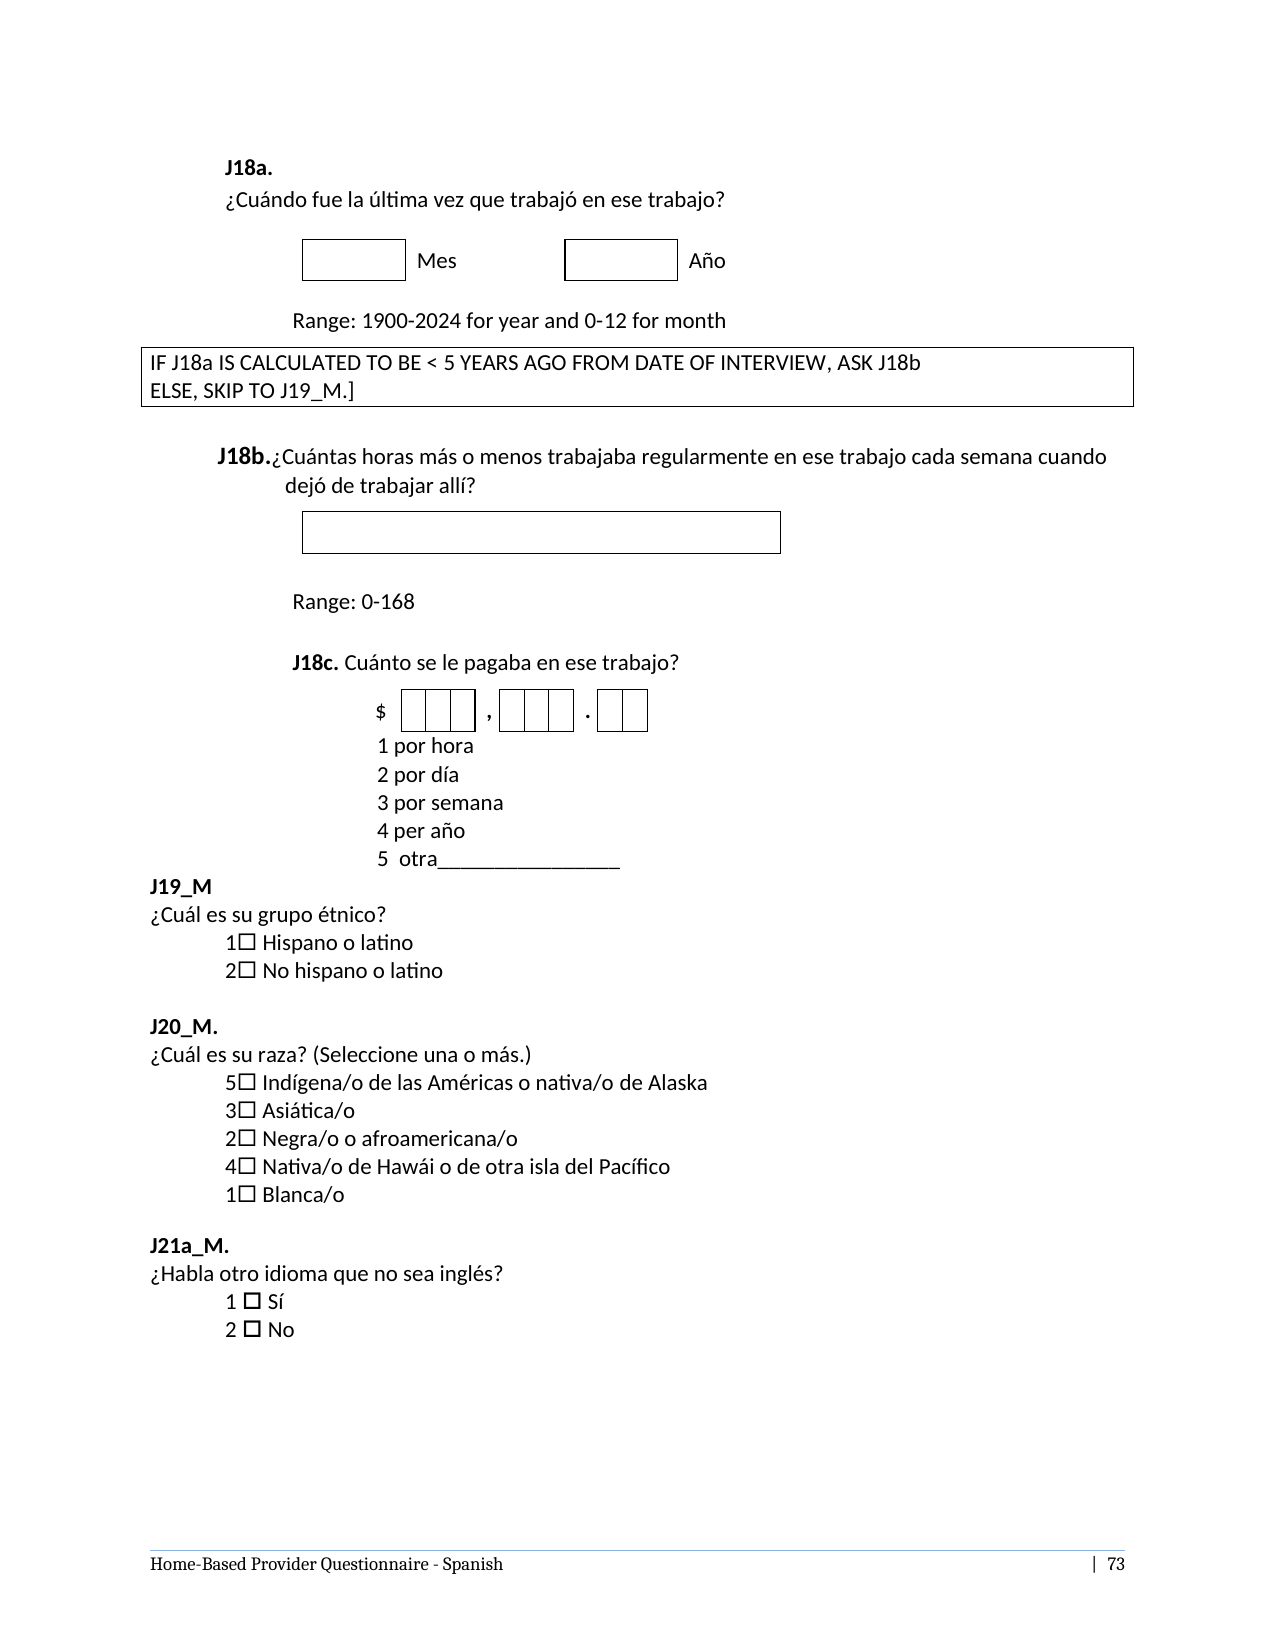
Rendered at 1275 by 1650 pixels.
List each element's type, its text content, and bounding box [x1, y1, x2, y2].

table_header [303, 512, 780, 553]
table_header $ [364, 689, 401, 731]
list ¿Habla otro idioma que no sea inglés? [150, 1259, 1125, 1287]
list 5 otra________________ [377, 844, 1125, 872]
list 1 Blanca/o [94, 1180, 1125, 1208]
text J18c. Cuánto se le pagaba en ese trabajo? [150, 648, 1125, 677]
text ¿Cuál es su raza? (Seleccione una o más.) [150, 1040, 1125, 1068]
text Range: 0-168 [217, 587, 1125, 615]
text Range: 1900-2024 for year and 0-12 for month [150, 306, 1125, 334]
text J21a_M. [150, 1231, 1125, 1259]
table_header [303, 240, 405, 280]
table_header [500, 690, 524, 731]
table_header [549, 690, 573, 731]
text J18a. [225, 153, 1125, 181]
table_header , [476, 689, 499, 731]
text ELSE, SKIP TO J19_M.] [142, 375, 1133, 406]
list 1 Sí [225, 1287, 1125, 1315]
text J18b.¿Cuántas horas más o menos trabajaba regularmente en ese trabajo cada semana cuando dejó de trabajar allí? [217, 440, 1125, 499]
table_header Mes [406, 239, 564, 280]
text J20_M. [150, 1012, 1125, 1040]
text J19_M [150, 872, 1125, 900]
table_header [623, 690, 647, 731]
table_header . [574, 689, 597, 731]
table_header Año [678, 239, 790, 280]
list 1 por hora [332, 732, 1125, 760]
table_header [451, 690, 474, 731]
list 4 per año [377, 816, 1125, 844]
table_header [598, 690, 622, 731]
list 2 No hispano o latino [225, 956, 1125, 984]
text IF J18a IS CALCULATED TO BE < 5 YEARS AGO FROM DATE OF INTERVIEW, ASK J18b [142, 348, 1133, 375]
list 4 Nativa/o de Hawái o de otra isla del Pacífico [94, 1152, 1125, 1180]
list 2 Negra/o o afroamericana/o [94, 1124, 1125, 1152]
text ¿Cuándo fue la última vez que trabajó en ese trabajo? [225, 186, 1125, 213]
list 3 por semana [377, 788, 1125, 816]
table_header [566, 240, 677, 280]
table_header [525, 690, 548, 731]
table_header [402, 690, 425, 731]
list 1 Hispano o latino [225, 928, 1125, 956]
list 5 Indígena/o de las Américas o nativa/o de Alaska [94, 1068, 1125, 1096]
table_header [426, 690, 450, 731]
text ¿Cuál es su grupo étnico? [150, 900, 1125, 928]
list 2 No [225, 1315, 1125, 1343]
list 3 Asiática/o [94, 1096, 1125, 1124]
list 2 por día [377, 760, 1125, 788]
